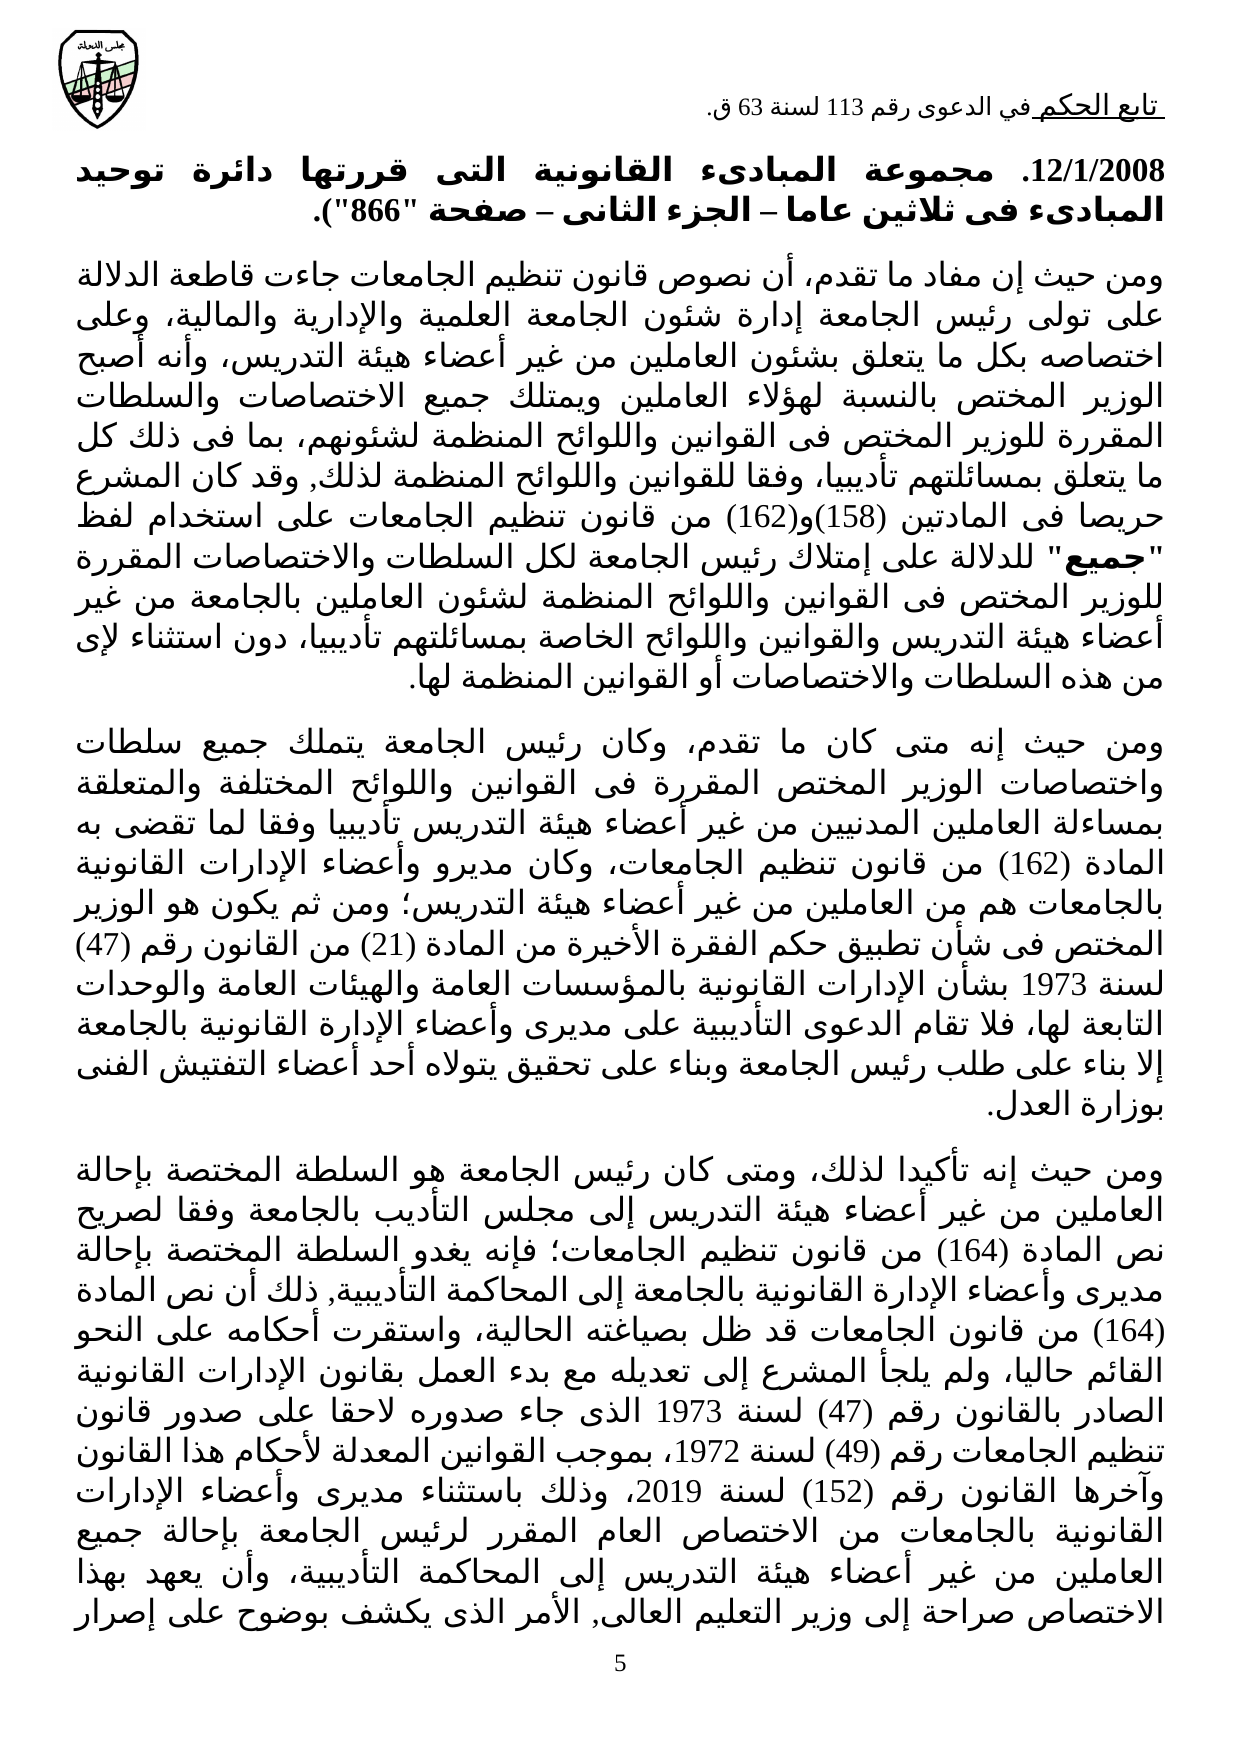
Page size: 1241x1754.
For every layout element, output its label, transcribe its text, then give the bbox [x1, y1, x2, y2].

text ومن حيث إنه متى كان ما تقدم، وكان رئيس الجامعة يتملك جميع سلطات واختصاصات الوزير المختص المقررة فى القوانين واللوائح المختلفة والمتعلقة بمساءلة العاملين المدنيين من غير أعضاء هيئة التدريس تأديبيا وفقا لما تقضى به المادة (162) من قانون تنظيم الجامعات، وكان مديرو وأعضاء الإدارات القانونية بالجامعات هم من العاملين من غير أعضاء هيئة التدريس؛ ومن ثم يكون هو الوزير المختص فى شأن تطبيق حكم الفقرة الأخيرة من المادة (21) من القانون رقم (47) لسنة 1973 بشأن الإدارات القانونية بالمؤسسات العامة والهيئات العامة والوحدات التابعة لها، فلا تقام الدعوى التأديبية على مديرى وأعضاء الإدارة القانونية بالجامعة إلا بناء على طلب رئيس الجامعة وبناء على تحقيق يتولاه أحد أعضاء التفتيش الفنى بوزارة العدل. [75, 723, 1165, 1123]
picture [52, 28, 147, 131]
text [75, 1150, 1165, 1631]
text ومن حيث إن مفاد ما تقدم، أن نصوص قانون تنظيم الجامعات جاءت قاطعة الدلالة على تولى رئيس الجامعة إدارة شئون الجامعة العلمية والإدارية والمالية، وعلى اختصاصه بكل ما يتعلق بشئون العاملين من غير أعضاء هيئة التدريس، وأنه أصبح الوزير المختص بالنسبة لهؤلاء العاملين ويمتلك جميع الاختصاصات والسلطات المقررة للوزير المختص فى القوانين واللوائح المنظمة لشئونهم، بما فى ذلك كل ما يتعلق بمسائلتهم تأديبيا، وفقا للقوانين واللوائح المنظمة لذلك, وقد كان المشرع حريصا فى المادتين (158)و(162) من قانون تنظيم الجامعات على استخدام لفظ "جميع" للدلالة على إمتلاك رئيس الجامعة لكل السلطات والاختصاصات المقررة للوزير المختص فى القوانين واللوائح المنظمة لشئون العاملين بالجامعة من غير أعضاء هيئة التدريس والقوانين واللوائح الخاصة بمسائلتهم تأديبيا، دون استثناء لإى من هذه السلطات والاختصاصات أو القوانين المنظمة لها. [75, 256, 1165, 696]
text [75, 150, 1165, 229]
